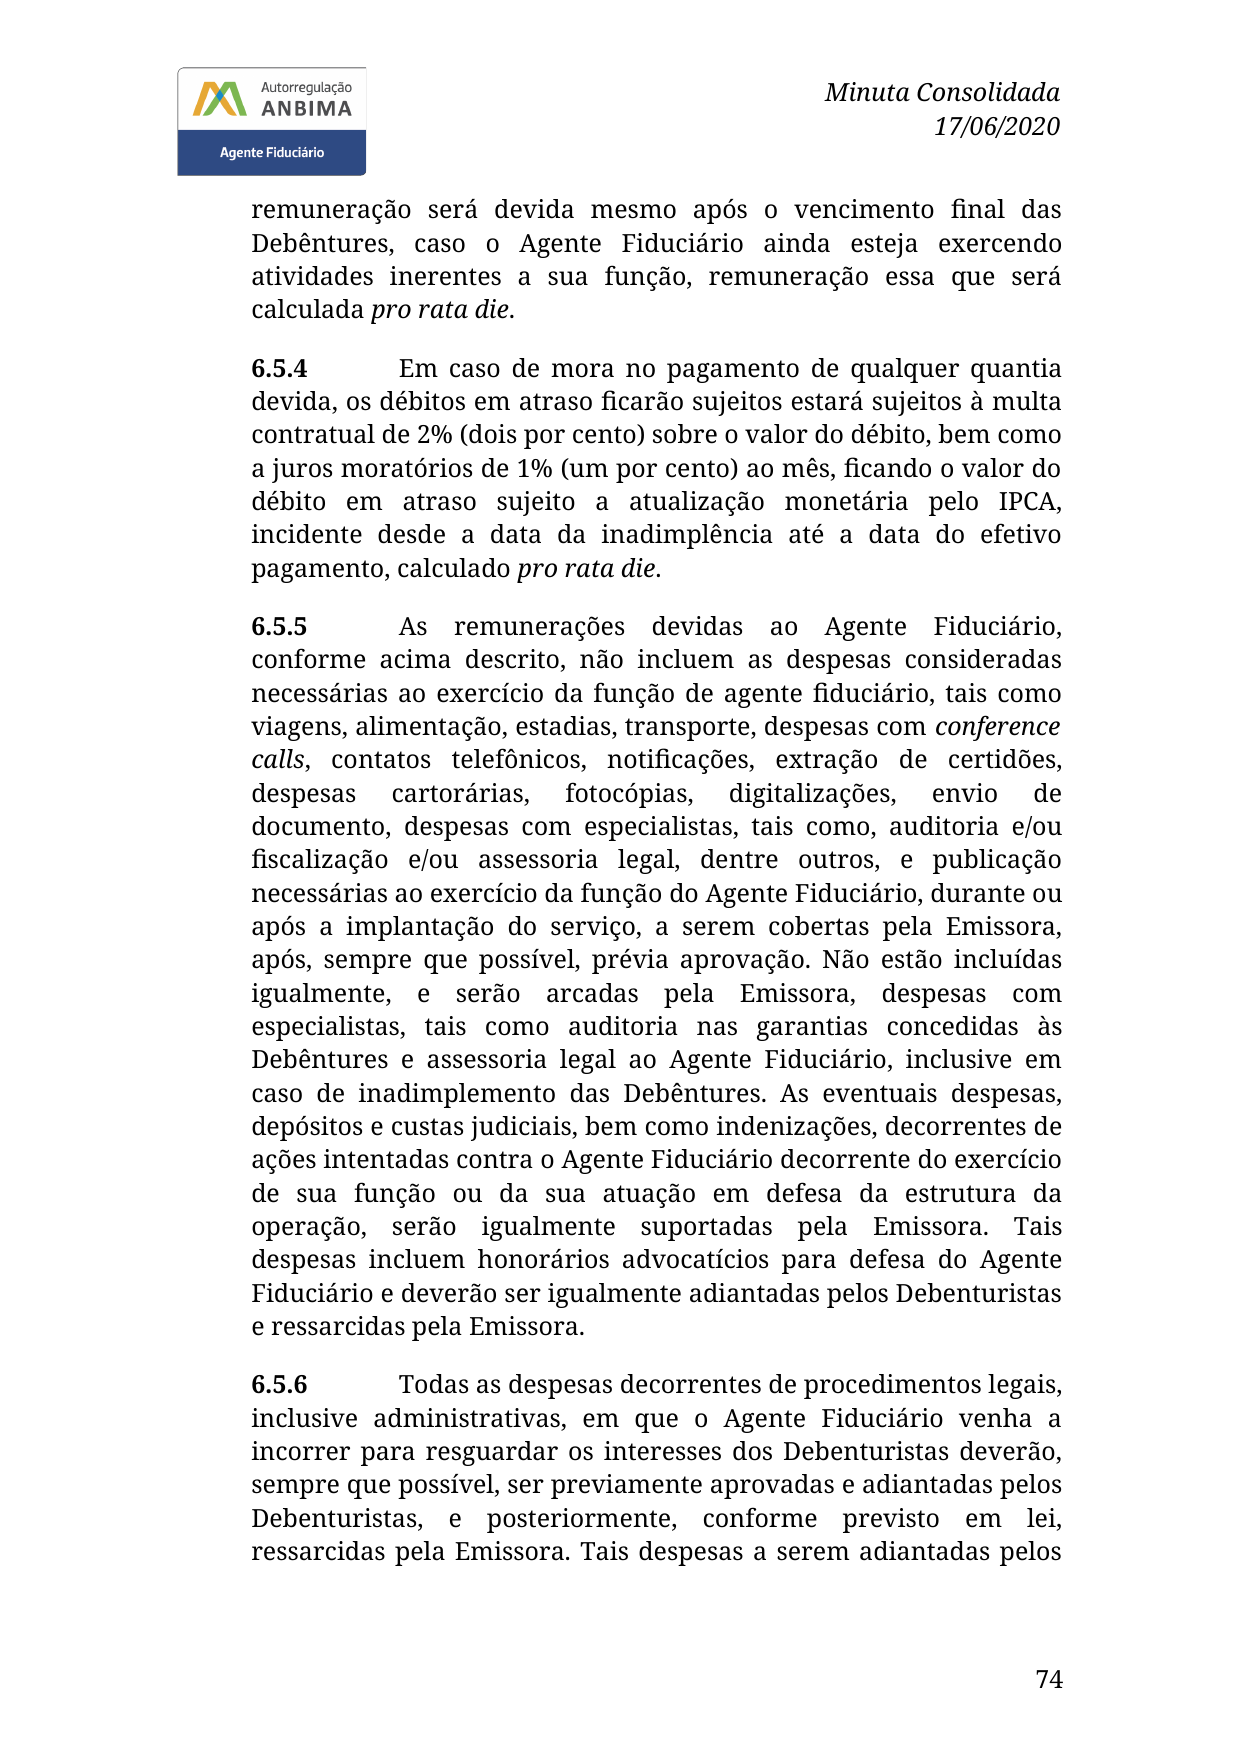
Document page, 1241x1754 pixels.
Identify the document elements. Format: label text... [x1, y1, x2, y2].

text As remunerações devidas ao Agente Fiduciário, conforme acima descrito, não incluem as despesas consideradas necessárias ao exercício da função de agente fiduciário, tais como viagens, alimentação, estadias, transporte, despesas com conference calls, contatos telefônicos, notificações, extração de certidões, despesas cartorárias, fotocópias, digitalizações, envio de documento, despesas com especialistas, tais como, auditoria e/ou fiscalização e/ou assessoria legal, dentre outros, e publicação necessárias ao exercício da função do Agente Fiduciário, durante ou após a implantação do serviço, a serem cobertas pela Emissora, após, sempre que possível, prévia aprovação. Não estão incluídas igualmente, e serão arcadas pela Emissora, despesas com especialistas, tais como auditoria nas garantias concedidas às Debêntures e assessoria legal ao Agente Fiduciário, inclusive em caso de inadimplemento das Debêntures. As eventuais despesas, depósitos e custas judiciais, bem como indenizações, decorrentes de ações intentadas contra o Agente Fiduciário decorrente do exercício de sua função ou da sua atuação em defesa da estrutura da operação, serão igualmente suportadas pela Emissora. Tais despesas incluem honorários advocatícios para defesa do Agente Fiduciário e deverão ser igualmente adiantadas pelos Debenturistas e ressarcidas pela Emissora. [251, 609, 1063, 1342]
picture [177, 67, 367, 176]
text Em caso de mora no pagamento de qualquer quantia devida, os débitos em atraso ficarão sujeitos estará sujeitos à multa contratual de 2% (dois por cento) sobre o valor do débito, bem como a juros moratórios de 1% (um por cento) ao mês, ficando o valor do débito em atraso sujeito a atualização monetária pelo IPCA, incidente desde a data da inadimplência até a data do efetivo pagamento, calculado pro rata die. [251, 350, 1063, 584]
